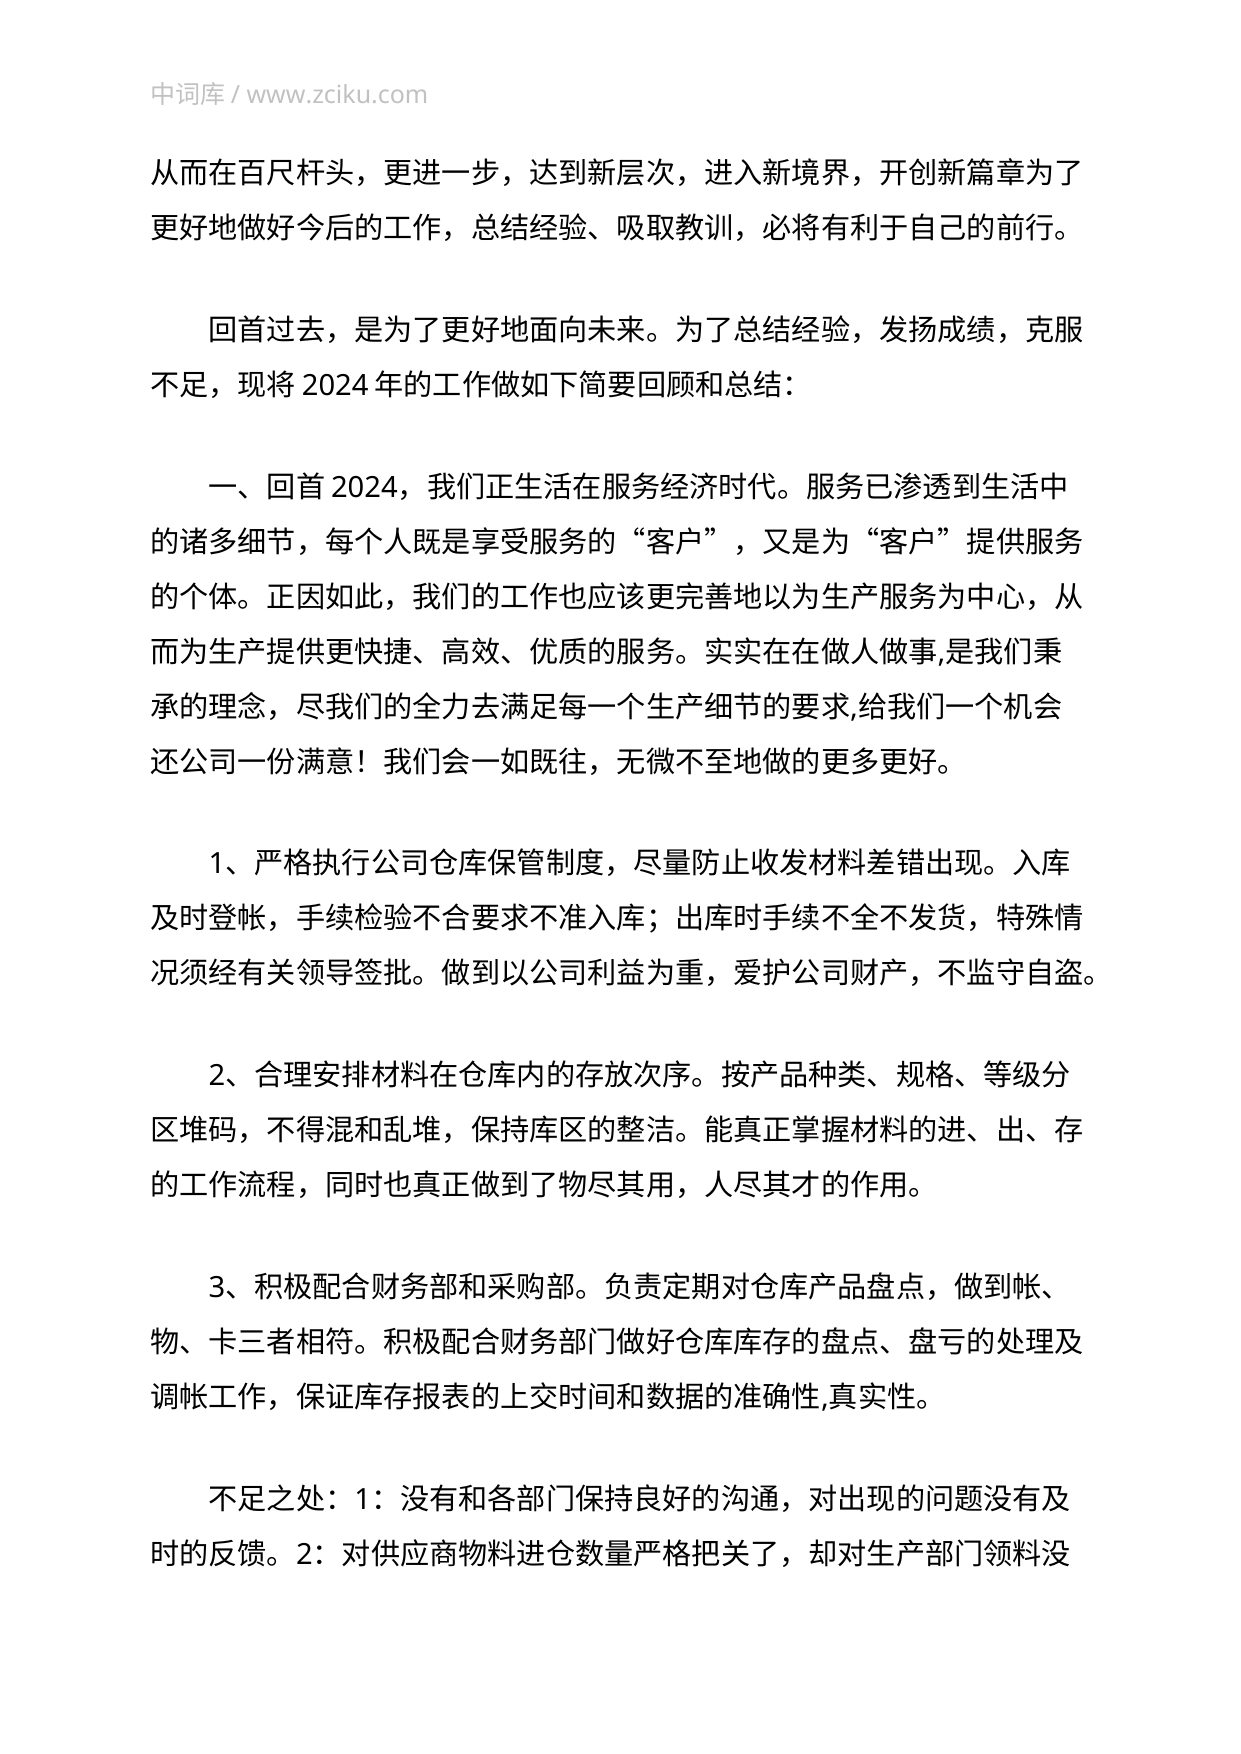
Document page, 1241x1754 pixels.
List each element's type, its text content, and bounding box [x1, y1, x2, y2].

text 3、积极配合财务部和采购部。负责定期对仓库产品盘点，做到帐、物、卡三者相符。积极配合财务部门做好仓库库存的盘点、盘亏的处理及调帐工作，保证库存报表的上交时间和数据的准确性,真实性。 [150, 1263, 1090, 1416]
text 2、合理安排材料在仓库内的存放次序。按产品种类、规格、等级分区堆码，不得混和乱堆，保持库区的整洁。能真正掌握材料的进、出、存的工作流程，同时也真正做到了物尽其用，人尽其才的作用。 [150, 1052, 1090, 1204]
text 1、严格执行公司仓库保管制度，尽量防止收发材料差错出现。入库及时登帐，手续检验不合要求不准入库；出库时手续不全不发货，特殊情况须经有关领导签批。做到以公司利益为重，爱护公司财产，不监守自盗。 [150, 840, 1090, 992]
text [150, 1475, 1090, 1573]
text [150, 150, 1090, 247]
text 回首过去，是为了更好地面向未来。为了总结经验，发扬成绩，克服不足，现将2024年的工作做如下简要回顾和总结： [150, 307, 1090, 404]
text 一、回首2024，我们正生活在服务经济时代。服务已渗透到生活中的诸多细节，每个人既是享受服务的“客户”，又是为“客户”提供服务的个体。正因如此，我们的工作也应该更完善地以为生产服务为中心，从而为生产提供更快捷、高效、优质的服务。实实在在做人做事,是我们秉承的理念，尽我们的全力去满足每一个生产细节的要求,给我们一个机会还公司一份满意！我们会一如既往，无微不至地做的更多更好。 [150, 463, 1090, 781]
